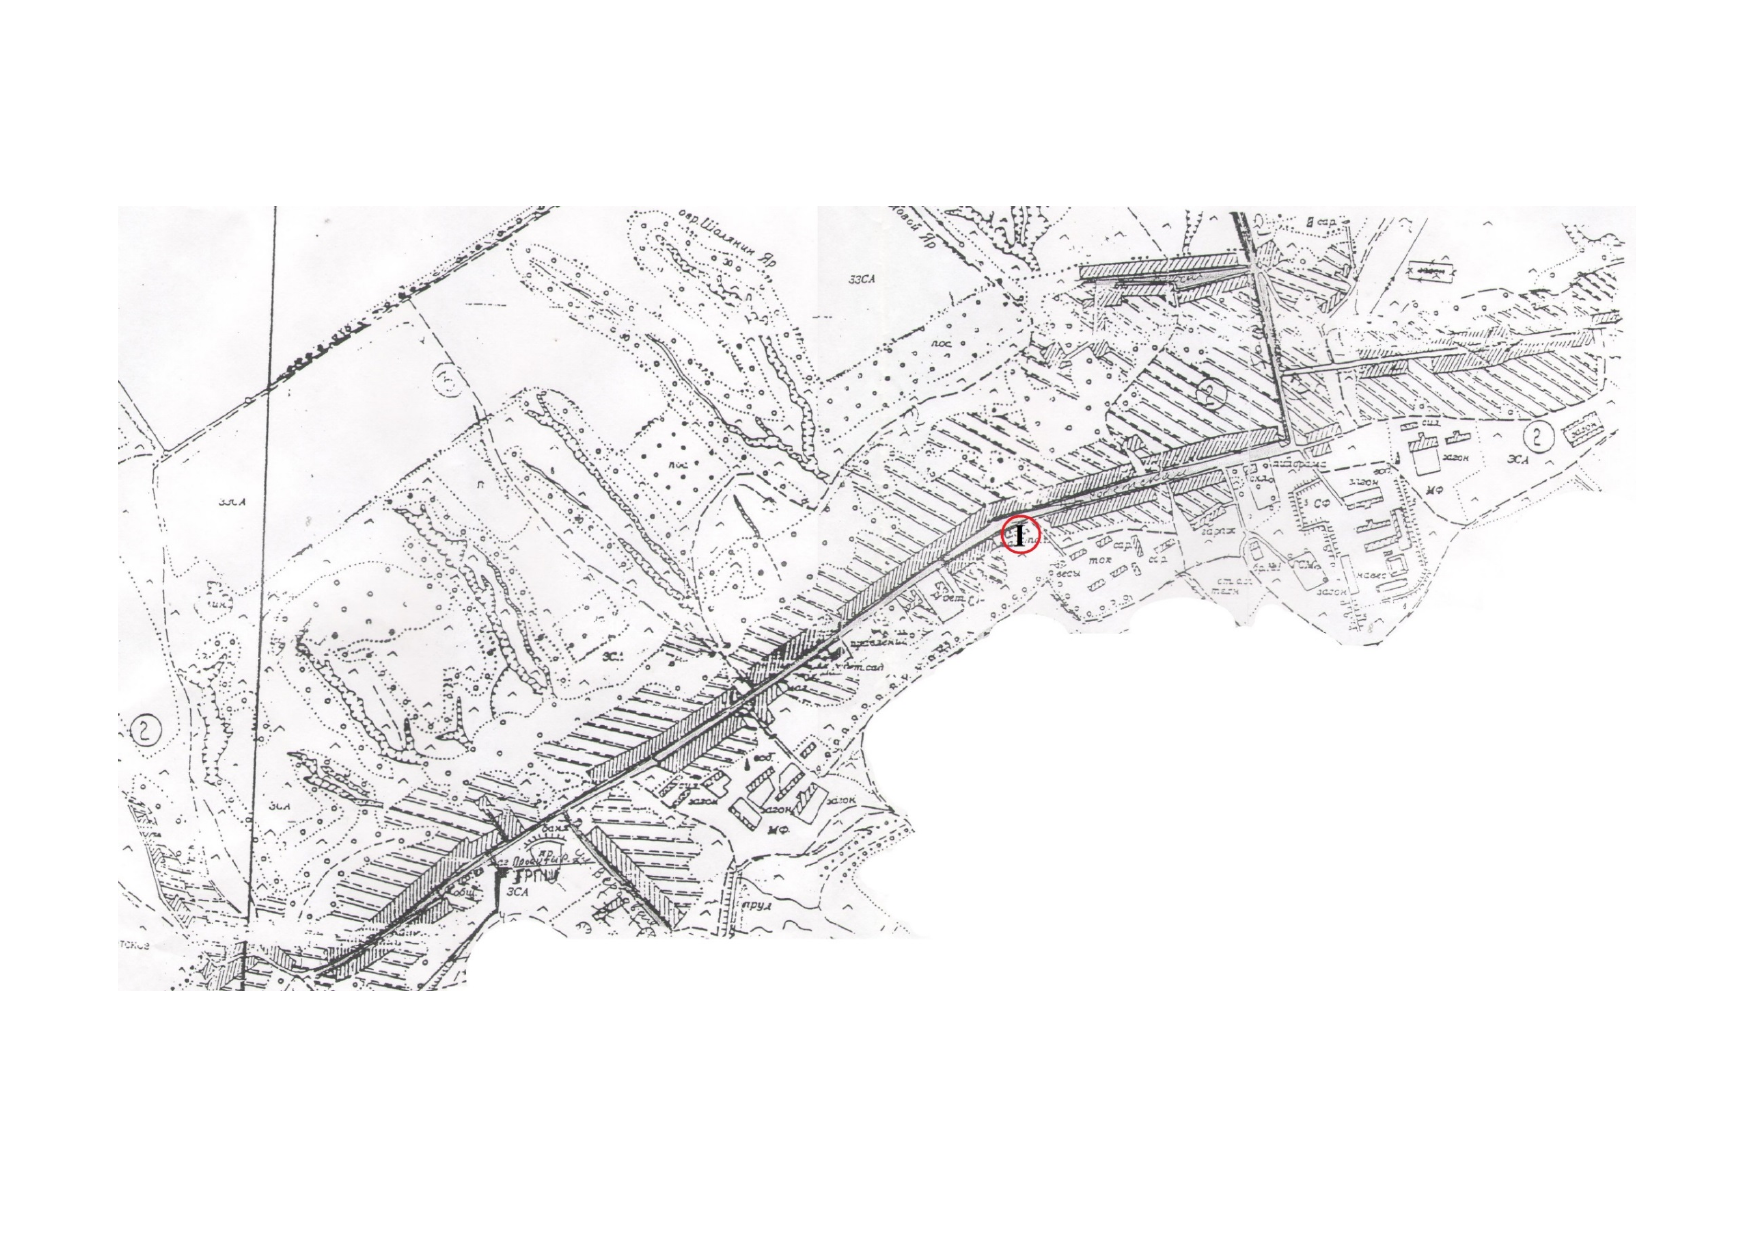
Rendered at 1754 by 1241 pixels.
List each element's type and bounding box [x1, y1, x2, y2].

picture [118, 206, 1636, 991]
